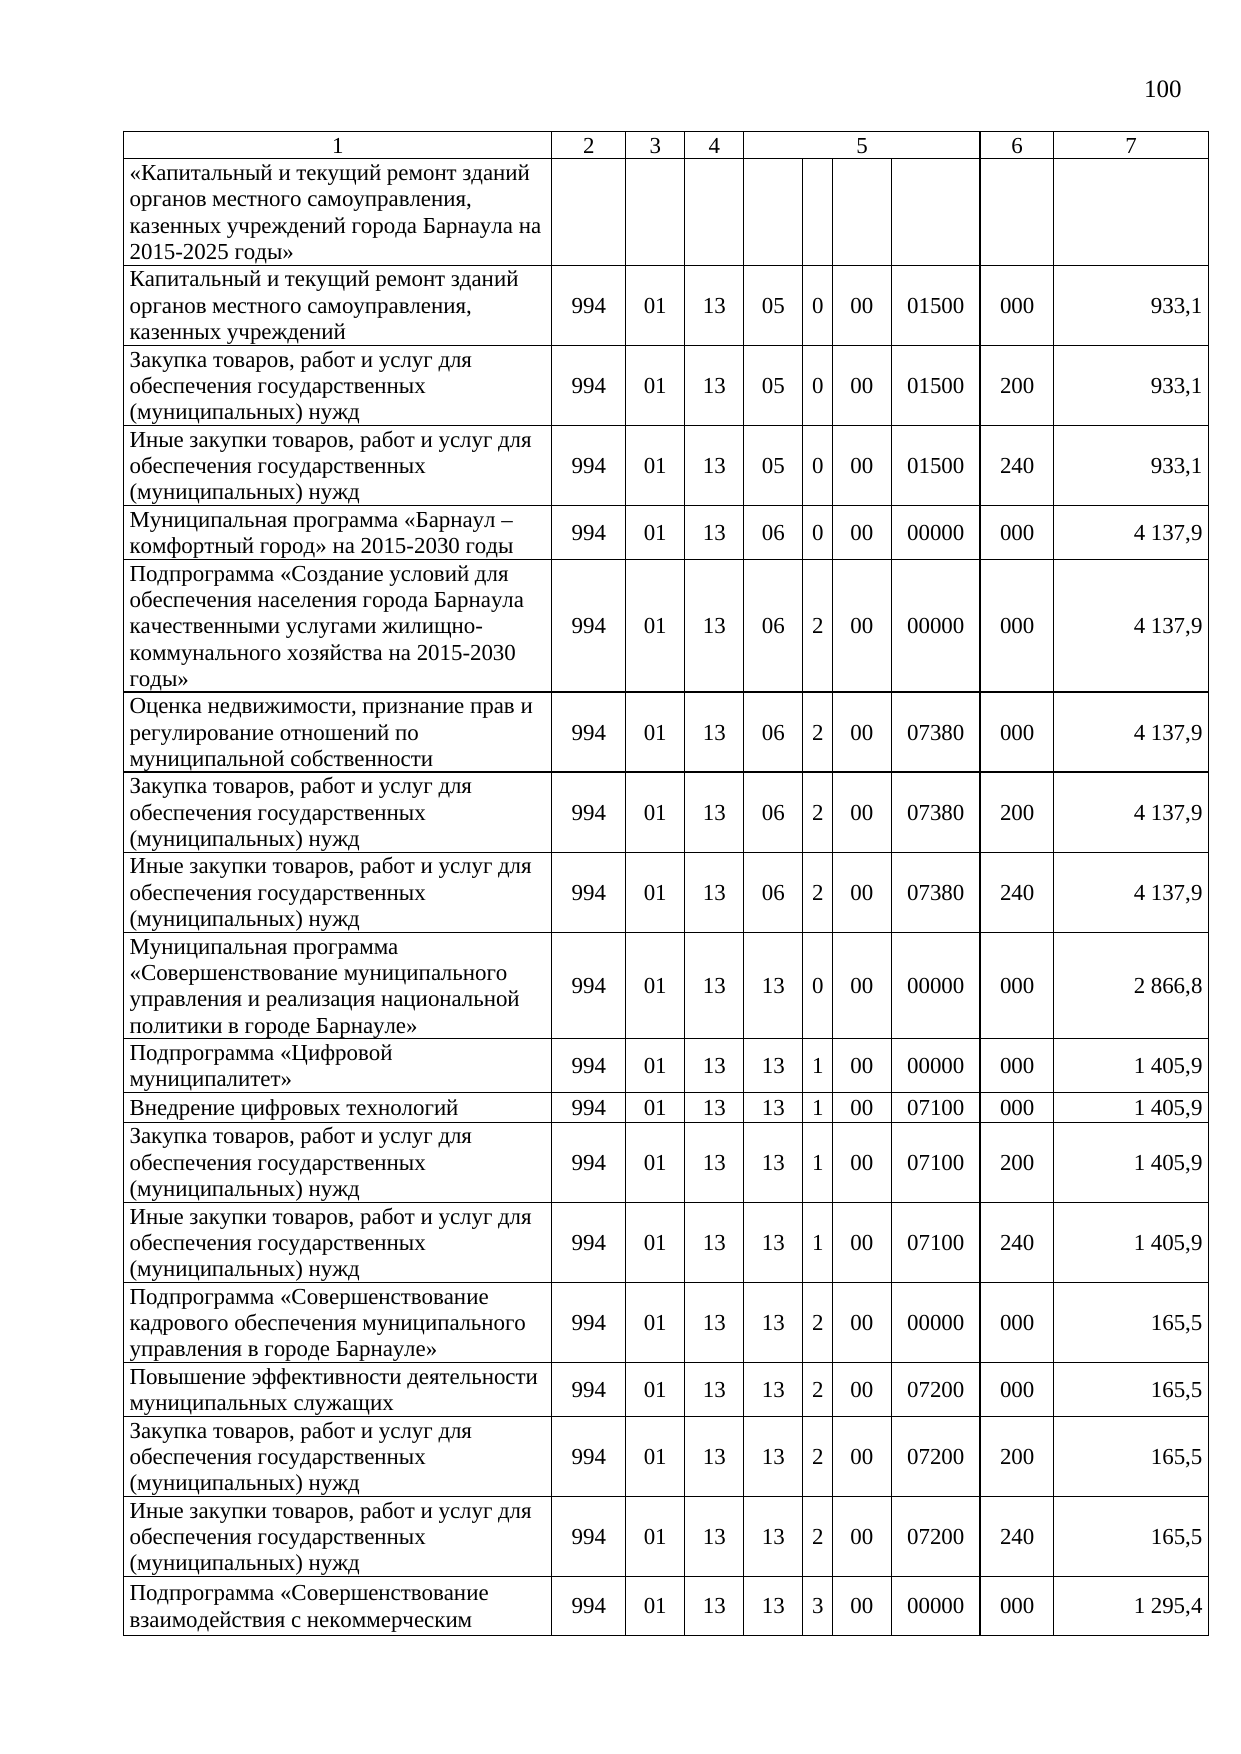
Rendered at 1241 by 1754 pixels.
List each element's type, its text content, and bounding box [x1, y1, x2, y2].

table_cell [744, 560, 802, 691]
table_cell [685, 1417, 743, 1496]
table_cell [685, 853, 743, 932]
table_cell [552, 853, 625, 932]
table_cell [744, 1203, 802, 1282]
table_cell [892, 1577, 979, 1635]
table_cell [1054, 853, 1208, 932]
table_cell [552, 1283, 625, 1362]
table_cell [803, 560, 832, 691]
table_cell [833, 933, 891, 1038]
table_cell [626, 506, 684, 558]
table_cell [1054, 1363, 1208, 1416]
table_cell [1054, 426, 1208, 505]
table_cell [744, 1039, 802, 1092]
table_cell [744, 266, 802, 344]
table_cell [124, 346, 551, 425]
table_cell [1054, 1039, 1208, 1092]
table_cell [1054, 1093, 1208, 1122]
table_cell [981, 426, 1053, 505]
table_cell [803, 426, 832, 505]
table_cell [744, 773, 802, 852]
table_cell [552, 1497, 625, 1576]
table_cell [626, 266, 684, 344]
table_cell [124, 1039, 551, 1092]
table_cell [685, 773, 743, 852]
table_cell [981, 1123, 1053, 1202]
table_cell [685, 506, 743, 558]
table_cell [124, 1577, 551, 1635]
table_header 2 [552, 132, 625, 158]
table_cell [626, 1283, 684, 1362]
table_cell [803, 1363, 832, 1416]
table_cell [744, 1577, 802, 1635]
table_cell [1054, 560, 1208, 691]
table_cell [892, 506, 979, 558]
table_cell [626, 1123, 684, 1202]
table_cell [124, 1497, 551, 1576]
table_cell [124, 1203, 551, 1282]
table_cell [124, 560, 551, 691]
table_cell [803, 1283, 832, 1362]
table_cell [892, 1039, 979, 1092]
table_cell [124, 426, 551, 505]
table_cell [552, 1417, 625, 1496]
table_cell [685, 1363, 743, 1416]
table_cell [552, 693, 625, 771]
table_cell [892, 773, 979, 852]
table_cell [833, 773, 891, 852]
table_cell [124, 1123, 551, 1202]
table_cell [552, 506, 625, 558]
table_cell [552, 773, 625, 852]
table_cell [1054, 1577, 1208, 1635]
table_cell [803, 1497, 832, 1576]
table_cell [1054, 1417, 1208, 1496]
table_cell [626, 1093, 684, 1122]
table_header 3 [626, 132, 684, 158]
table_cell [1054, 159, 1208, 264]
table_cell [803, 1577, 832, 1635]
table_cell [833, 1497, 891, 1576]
table_header 7 [1054, 132, 1208, 158]
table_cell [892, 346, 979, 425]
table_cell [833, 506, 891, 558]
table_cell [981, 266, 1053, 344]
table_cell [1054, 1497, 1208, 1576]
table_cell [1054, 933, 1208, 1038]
table_header 6 [981, 132, 1053, 158]
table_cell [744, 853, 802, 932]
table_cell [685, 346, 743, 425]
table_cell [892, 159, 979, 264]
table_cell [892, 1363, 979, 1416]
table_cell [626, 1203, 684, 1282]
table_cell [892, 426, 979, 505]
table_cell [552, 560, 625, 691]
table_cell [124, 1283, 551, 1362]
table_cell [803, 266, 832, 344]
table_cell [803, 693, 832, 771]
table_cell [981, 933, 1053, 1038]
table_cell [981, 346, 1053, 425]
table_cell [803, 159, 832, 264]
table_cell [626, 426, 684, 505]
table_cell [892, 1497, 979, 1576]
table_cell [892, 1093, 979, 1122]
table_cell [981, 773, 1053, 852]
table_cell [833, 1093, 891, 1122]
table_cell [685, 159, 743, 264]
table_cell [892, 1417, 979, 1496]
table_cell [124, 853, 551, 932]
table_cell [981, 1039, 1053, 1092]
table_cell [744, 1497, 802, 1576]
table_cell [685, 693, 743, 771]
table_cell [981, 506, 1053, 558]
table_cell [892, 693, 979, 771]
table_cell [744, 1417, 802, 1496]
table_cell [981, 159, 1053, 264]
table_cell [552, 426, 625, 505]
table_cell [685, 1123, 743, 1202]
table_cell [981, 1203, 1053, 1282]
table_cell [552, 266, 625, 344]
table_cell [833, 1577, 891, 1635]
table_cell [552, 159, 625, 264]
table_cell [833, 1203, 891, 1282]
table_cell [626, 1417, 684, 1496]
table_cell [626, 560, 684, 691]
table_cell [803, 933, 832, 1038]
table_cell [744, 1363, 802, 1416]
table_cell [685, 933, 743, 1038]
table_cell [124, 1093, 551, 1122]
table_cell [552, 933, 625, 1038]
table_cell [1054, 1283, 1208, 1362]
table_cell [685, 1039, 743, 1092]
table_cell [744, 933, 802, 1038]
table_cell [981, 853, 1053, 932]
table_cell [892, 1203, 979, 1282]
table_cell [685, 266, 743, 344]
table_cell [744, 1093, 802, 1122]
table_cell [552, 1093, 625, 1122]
table_header 4 [685, 132, 743, 158]
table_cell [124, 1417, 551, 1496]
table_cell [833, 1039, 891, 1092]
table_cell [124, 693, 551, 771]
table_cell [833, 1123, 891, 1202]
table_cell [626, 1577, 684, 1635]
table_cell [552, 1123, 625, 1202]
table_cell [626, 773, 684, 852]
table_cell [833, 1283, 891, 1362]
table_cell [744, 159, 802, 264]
table_header 1 [124, 132, 551, 158]
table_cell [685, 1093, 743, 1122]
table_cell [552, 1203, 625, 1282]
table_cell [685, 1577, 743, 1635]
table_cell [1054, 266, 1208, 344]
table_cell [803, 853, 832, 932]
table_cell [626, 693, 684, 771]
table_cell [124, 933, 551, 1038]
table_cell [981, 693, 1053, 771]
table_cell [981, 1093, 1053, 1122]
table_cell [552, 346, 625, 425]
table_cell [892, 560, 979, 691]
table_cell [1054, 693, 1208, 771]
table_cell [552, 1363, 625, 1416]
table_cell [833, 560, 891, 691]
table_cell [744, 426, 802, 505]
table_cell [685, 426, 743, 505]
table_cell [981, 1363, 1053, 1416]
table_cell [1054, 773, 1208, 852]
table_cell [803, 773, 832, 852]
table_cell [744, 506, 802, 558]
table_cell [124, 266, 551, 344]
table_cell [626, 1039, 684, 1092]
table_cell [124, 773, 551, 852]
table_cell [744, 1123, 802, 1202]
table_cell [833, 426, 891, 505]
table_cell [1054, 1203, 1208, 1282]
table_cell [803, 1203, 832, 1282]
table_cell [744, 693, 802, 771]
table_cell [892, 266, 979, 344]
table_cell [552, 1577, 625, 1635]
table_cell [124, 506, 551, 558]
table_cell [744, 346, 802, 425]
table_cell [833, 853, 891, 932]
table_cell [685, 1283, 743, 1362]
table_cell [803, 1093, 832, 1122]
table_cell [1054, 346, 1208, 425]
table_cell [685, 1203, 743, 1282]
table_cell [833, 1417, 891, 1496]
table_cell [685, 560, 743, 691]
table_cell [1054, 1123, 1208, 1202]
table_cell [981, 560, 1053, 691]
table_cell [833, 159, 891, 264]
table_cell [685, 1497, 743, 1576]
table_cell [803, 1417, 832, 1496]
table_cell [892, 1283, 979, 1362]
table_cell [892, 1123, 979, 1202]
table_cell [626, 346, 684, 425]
table_header 5 [744, 132, 979, 158]
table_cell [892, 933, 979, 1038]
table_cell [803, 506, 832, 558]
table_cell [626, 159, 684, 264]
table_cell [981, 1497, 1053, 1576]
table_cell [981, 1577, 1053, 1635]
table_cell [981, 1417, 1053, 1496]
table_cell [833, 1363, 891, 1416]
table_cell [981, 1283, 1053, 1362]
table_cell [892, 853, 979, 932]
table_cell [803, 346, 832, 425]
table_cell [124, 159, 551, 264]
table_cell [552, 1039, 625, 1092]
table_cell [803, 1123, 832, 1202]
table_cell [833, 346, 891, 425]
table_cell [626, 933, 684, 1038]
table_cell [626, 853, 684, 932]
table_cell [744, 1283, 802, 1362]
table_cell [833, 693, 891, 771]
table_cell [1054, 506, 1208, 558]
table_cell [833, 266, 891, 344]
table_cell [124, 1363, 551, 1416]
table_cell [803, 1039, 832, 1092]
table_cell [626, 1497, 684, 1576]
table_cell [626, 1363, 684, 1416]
